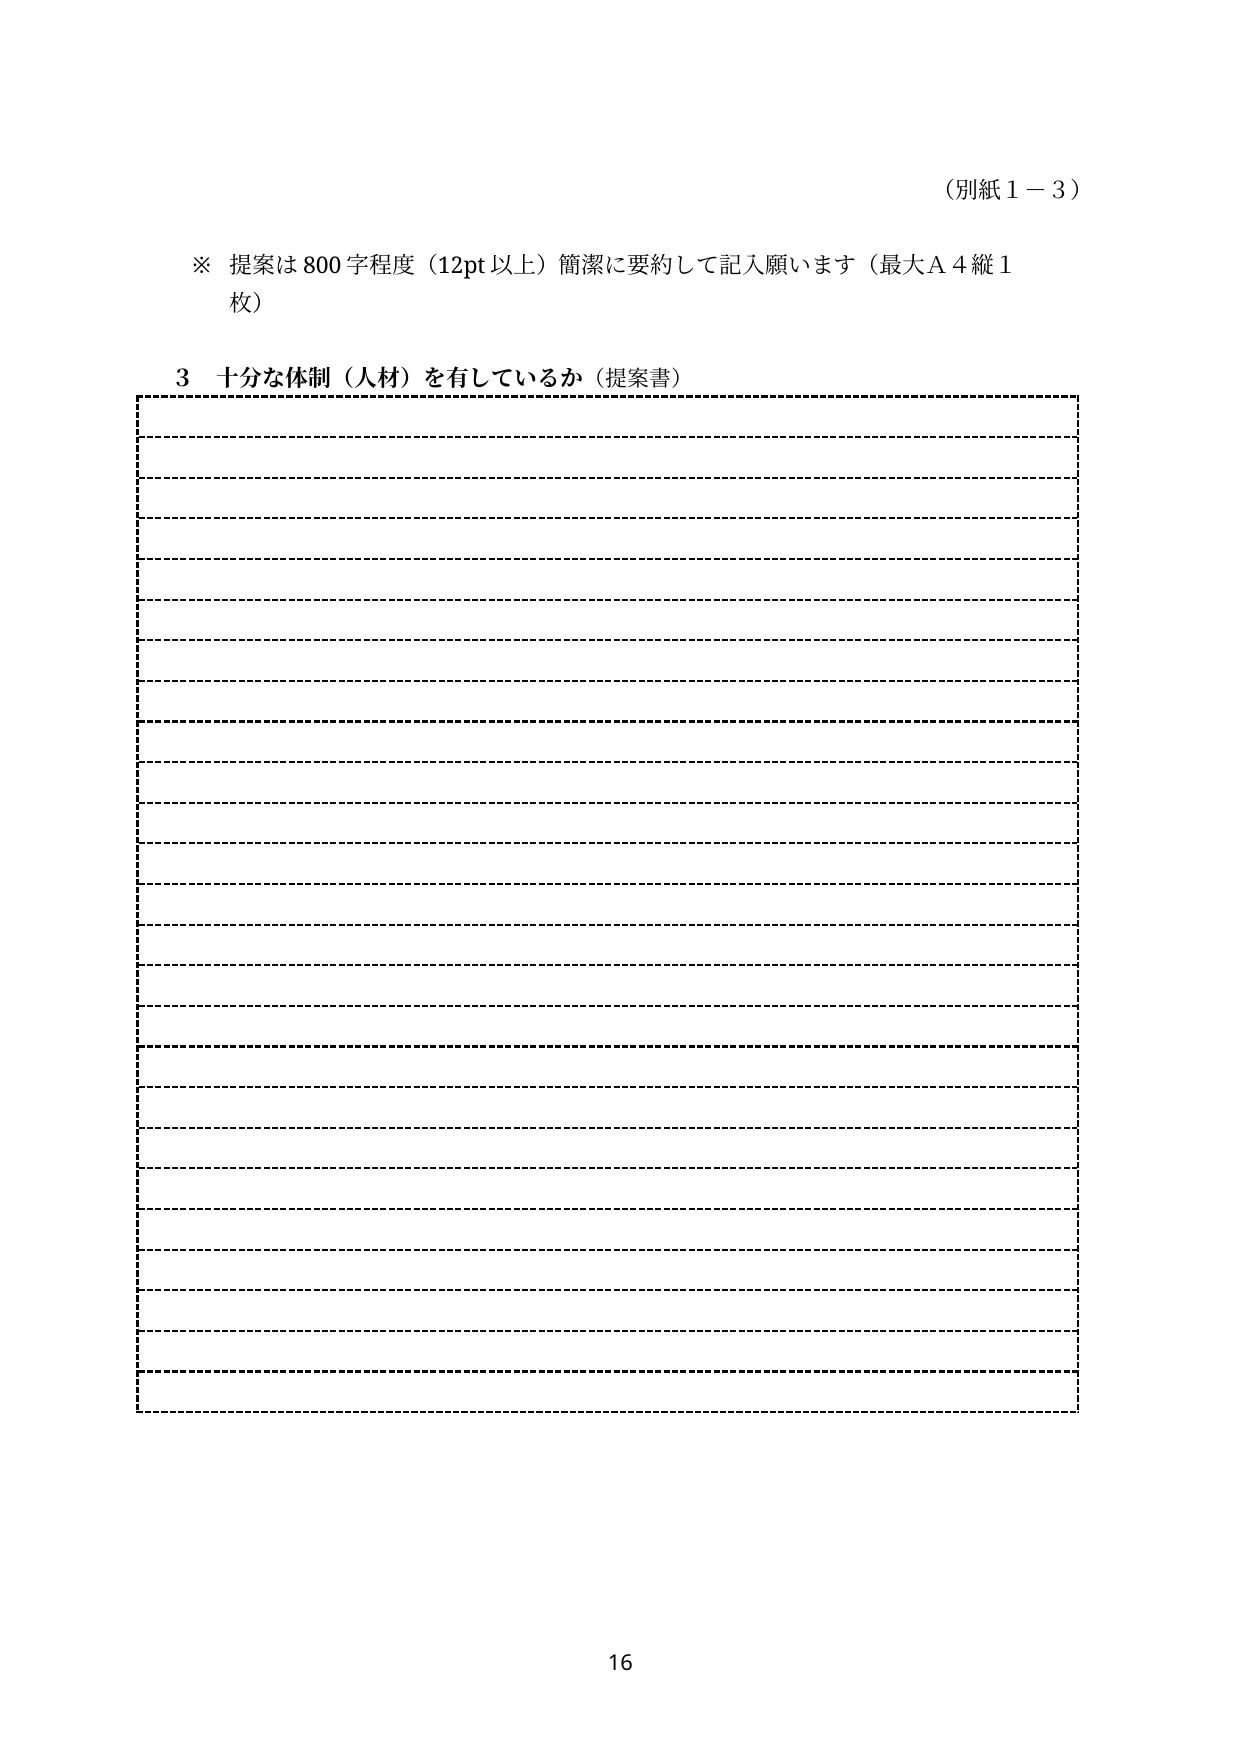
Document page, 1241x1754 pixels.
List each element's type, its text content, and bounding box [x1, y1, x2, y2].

table_cell [138, 599, 1078, 639]
list 提案は800字程度（12pt以上）簡潔に要約して記入願います（最大Ａ４縦１枚） [192, 245, 1047, 320]
table_cell [138, 924, 1078, 964]
text ３ 十分な体制（人材）を有しているか（提案書） [148, 358, 1092, 395]
table_cell [138, 964, 1078, 1005]
table_cell [138, 802, 1078, 842]
table_cell [138, 1005, 1078, 1045]
table_cell [138, 1370, 1078, 1411]
table_cell [138, 883, 1078, 923]
table_cell [138, 761, 1078, 802]
table_cell [138, 1127, 1078, 1167]
table_cell [138, 1167, 1078, 1208]
table_cell [138, 436, 1078, 477]
table_cell [138, 639, 1078, 680]
table_cell [138, 720, 1078, 761]
table_cell [138, 558, 1078, 598]
table_cell [138, 680, 1078, 720]
table_cell [138, 842, 1078, 883]
table_cell [138, 477, 1078, 517]
table_cell [138, 1289, 1078, 1330]
table_cell [138, 1330, 1078, 1370]
table_cell [138, 1045, 1078, 1086]
table_cell [138, 1208, 1078, 1248]
table_cell [138, 517, 1078, 558]
table_cell [138, 1249, 1078, 1289]
text （別紙１－３） [148, 170, 1092, 208]
table_header [138, 395, 1078, 436]
table_cell [138, 1086, 1078, 1127]
